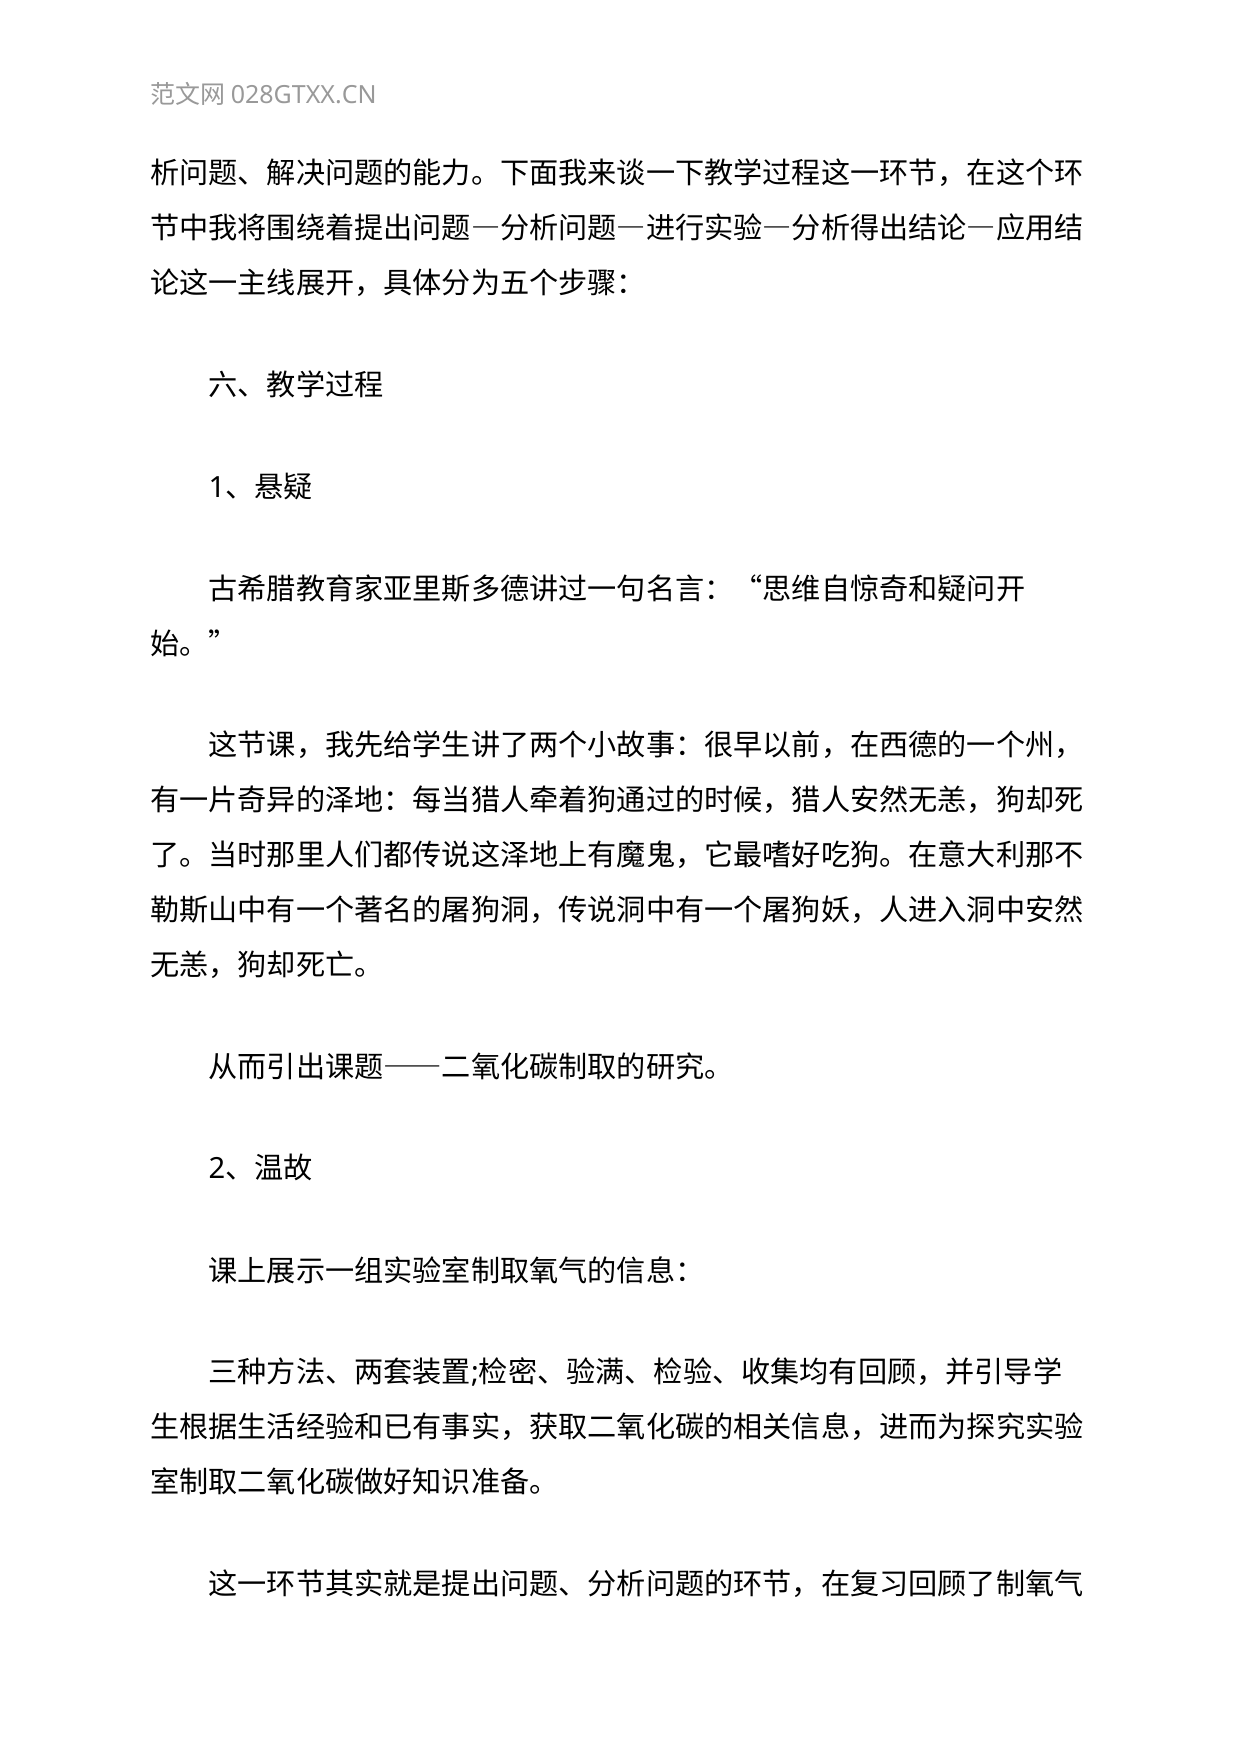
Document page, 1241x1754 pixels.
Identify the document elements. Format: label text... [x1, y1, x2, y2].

text 六、教学过程 [150, 362, 1090, 404]
text 这节课，我先给学生讲了两个小故事：很早以前，在西德的一个州，有一片奇异的泽地：每当猎人牵着狗通过的时候，猎人安然无恙，狗却死了。当时那里人们都传说这泽地上有魔鬼，它最嗜好吃狗。在意大利那不勒斯山中有一个著名的屠狗洞，传说洞中有一个屠狗妖，人进入洞中安然无恙，狗却死亡。 [150, 722, 1090, 984]
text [150, 1561, 1090, 1603]
text 2、温故 [150, 1145, 1090, 1187]
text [150, 150, 1090, 302]
text 课上展示一组实验室制取氧气的信息： [150, 1247, 1090, 1289]
text 从而引出课题——二氧化碳制取的研究。 [150, 1043, 1090, 1086]
text 1、悬疑 [150, 463, 1090, 506]
text 三种方法、两套装置;检密、验满、检验、收集均有回顾，并引导学生根据生活经验和已有事实，获取二氧化碳的相关信息，进而为探究实验室制取二氧化碳做好知识准备。 [150, 1349, 1090, 1501]
text 古希腊教育家亚里斯多德讲过一句名言：“思维自惊奇和疑问开始。” [150, 565, 1090, 662]
